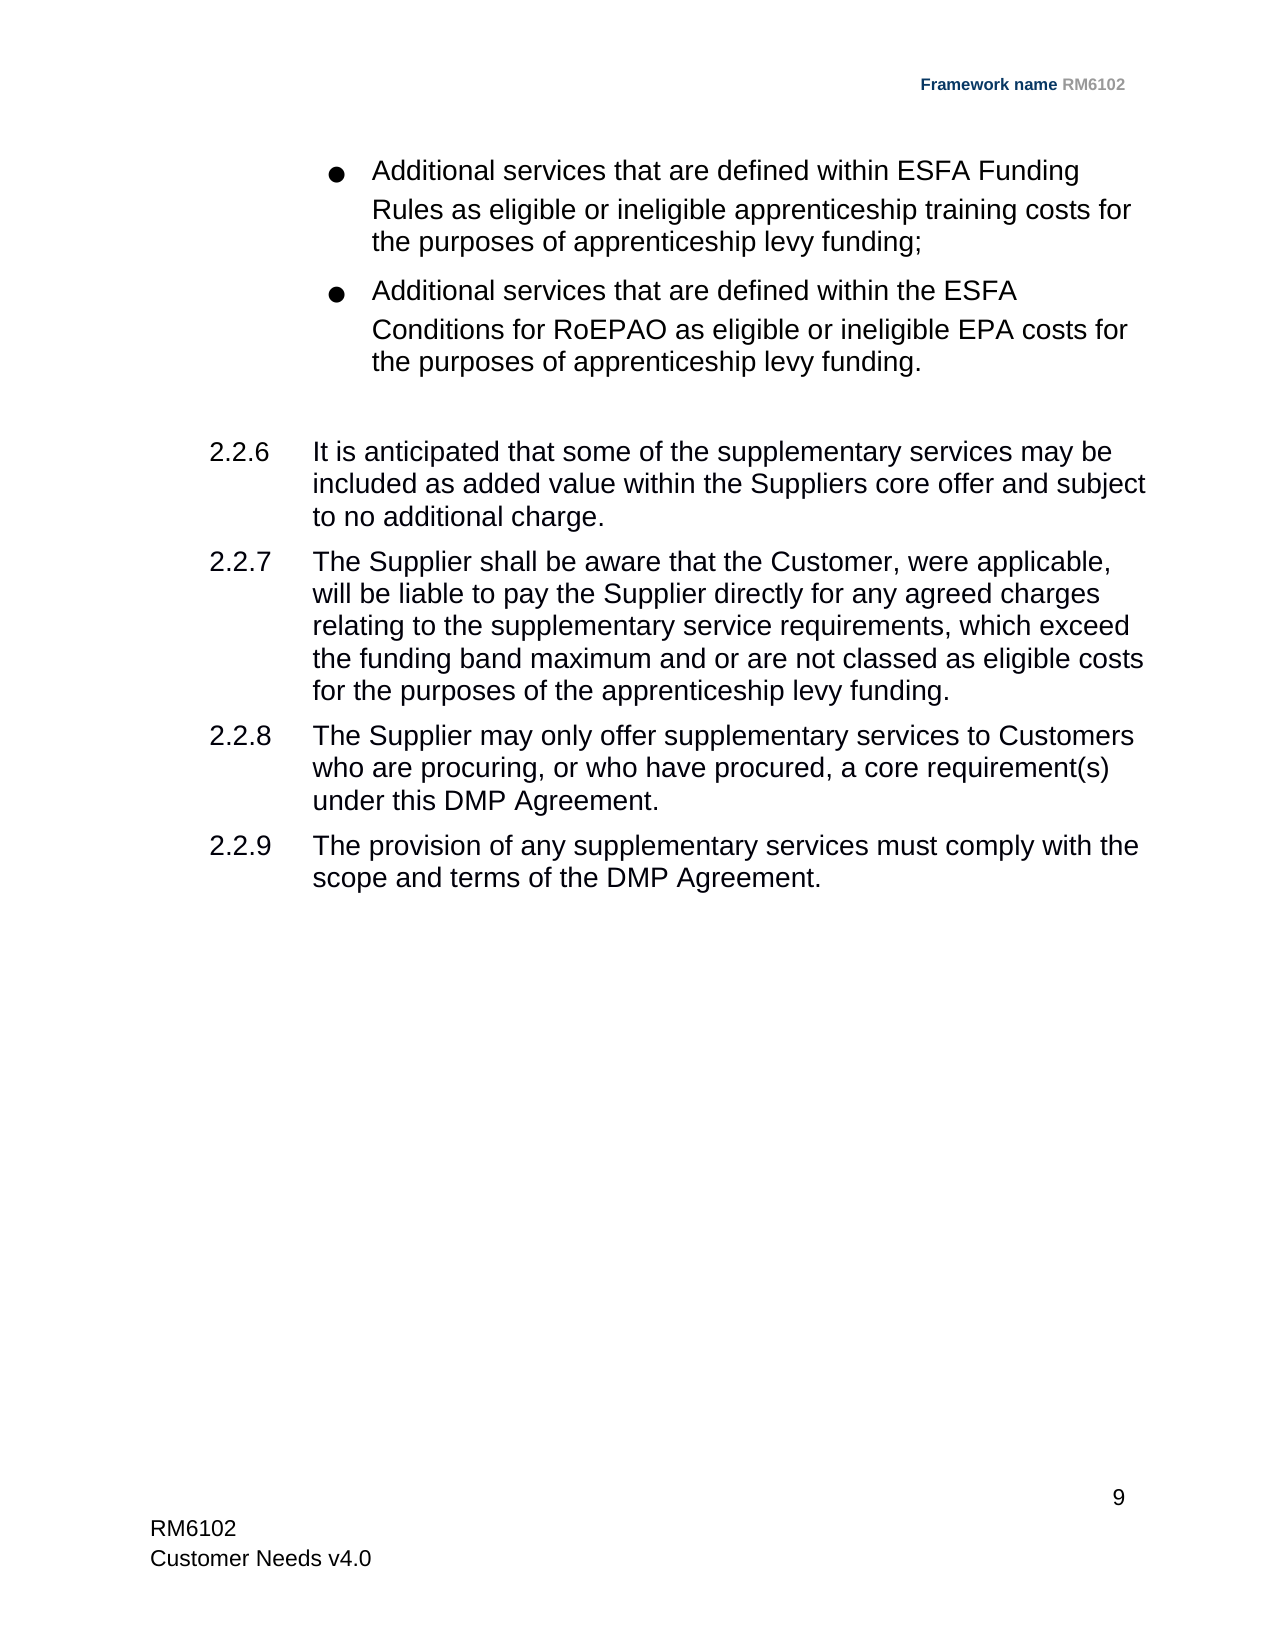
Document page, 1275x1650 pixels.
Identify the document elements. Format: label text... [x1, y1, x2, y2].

list The Supplier may only offer supplementary services to Customers who are procuring, or who have procured, a core requirement(s) under this DMP Agreement. [209, 719, 1156, 816]
list Additional services that are defined within the ESFA Conditions for RoEPAO as eligible or ineligible EPA costs for the purposes of apprenticeship levy funding. [327, 270, 1151, 377]
list It is anticipated that some of the supplementary services may be included as added value within the Suppliers core offer and subject to no additional charge. [209, 435, 1156, 532]
list The provision of any supplementary services must comply with the scope and terms of the DMP Agreement. [209, 829, 1156, 893]
list The Supplier shall be aware that the Customer, were applicable, will be liable to pay the Supplier directly for any agreed charges relating to the supplementary service requirements, which exceed the funding band maximum and or are not classed as eligible costs for the purposes of the apprenticeship levy funding. [209, 544, 1156, 707]
list Additional services that are defined within ESFA Funding Rules as eligible or ineligible apprenticeship training costs for the purposes of apprenticeship levy funding; [327, 150, 1151, 257]
